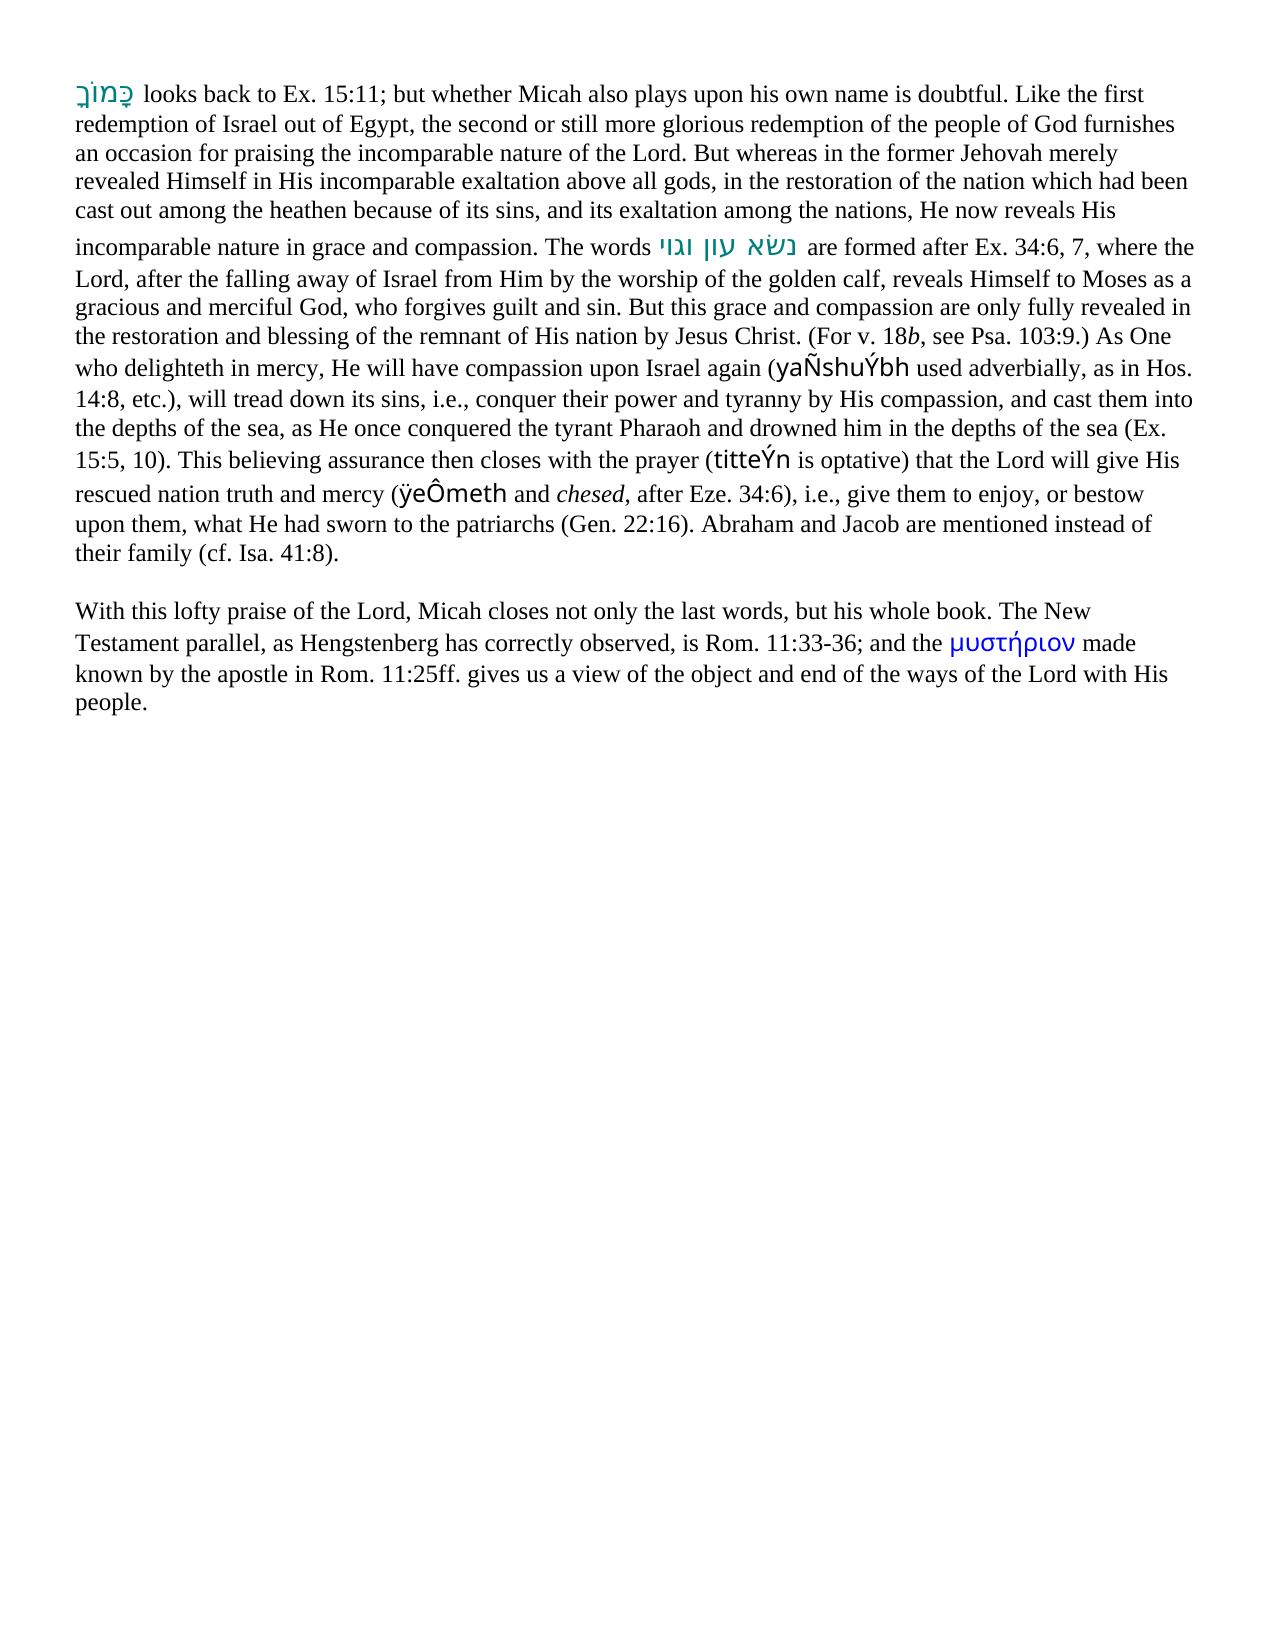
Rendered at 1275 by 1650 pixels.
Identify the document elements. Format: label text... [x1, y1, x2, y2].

text With this lofty praise of the Lord, Micah closes not only the last words, but his whole book. The New Testament parallel, as Hengstenberg has correctly observed, is Rom. 11:33-36; and the μυστήριον made known by the apostle in Rom. 11:25ff. gives us a view of the object and end of the ways of the Lord with His people. [75, 596, 1200, 716]
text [75, 75, 1200, 567]
